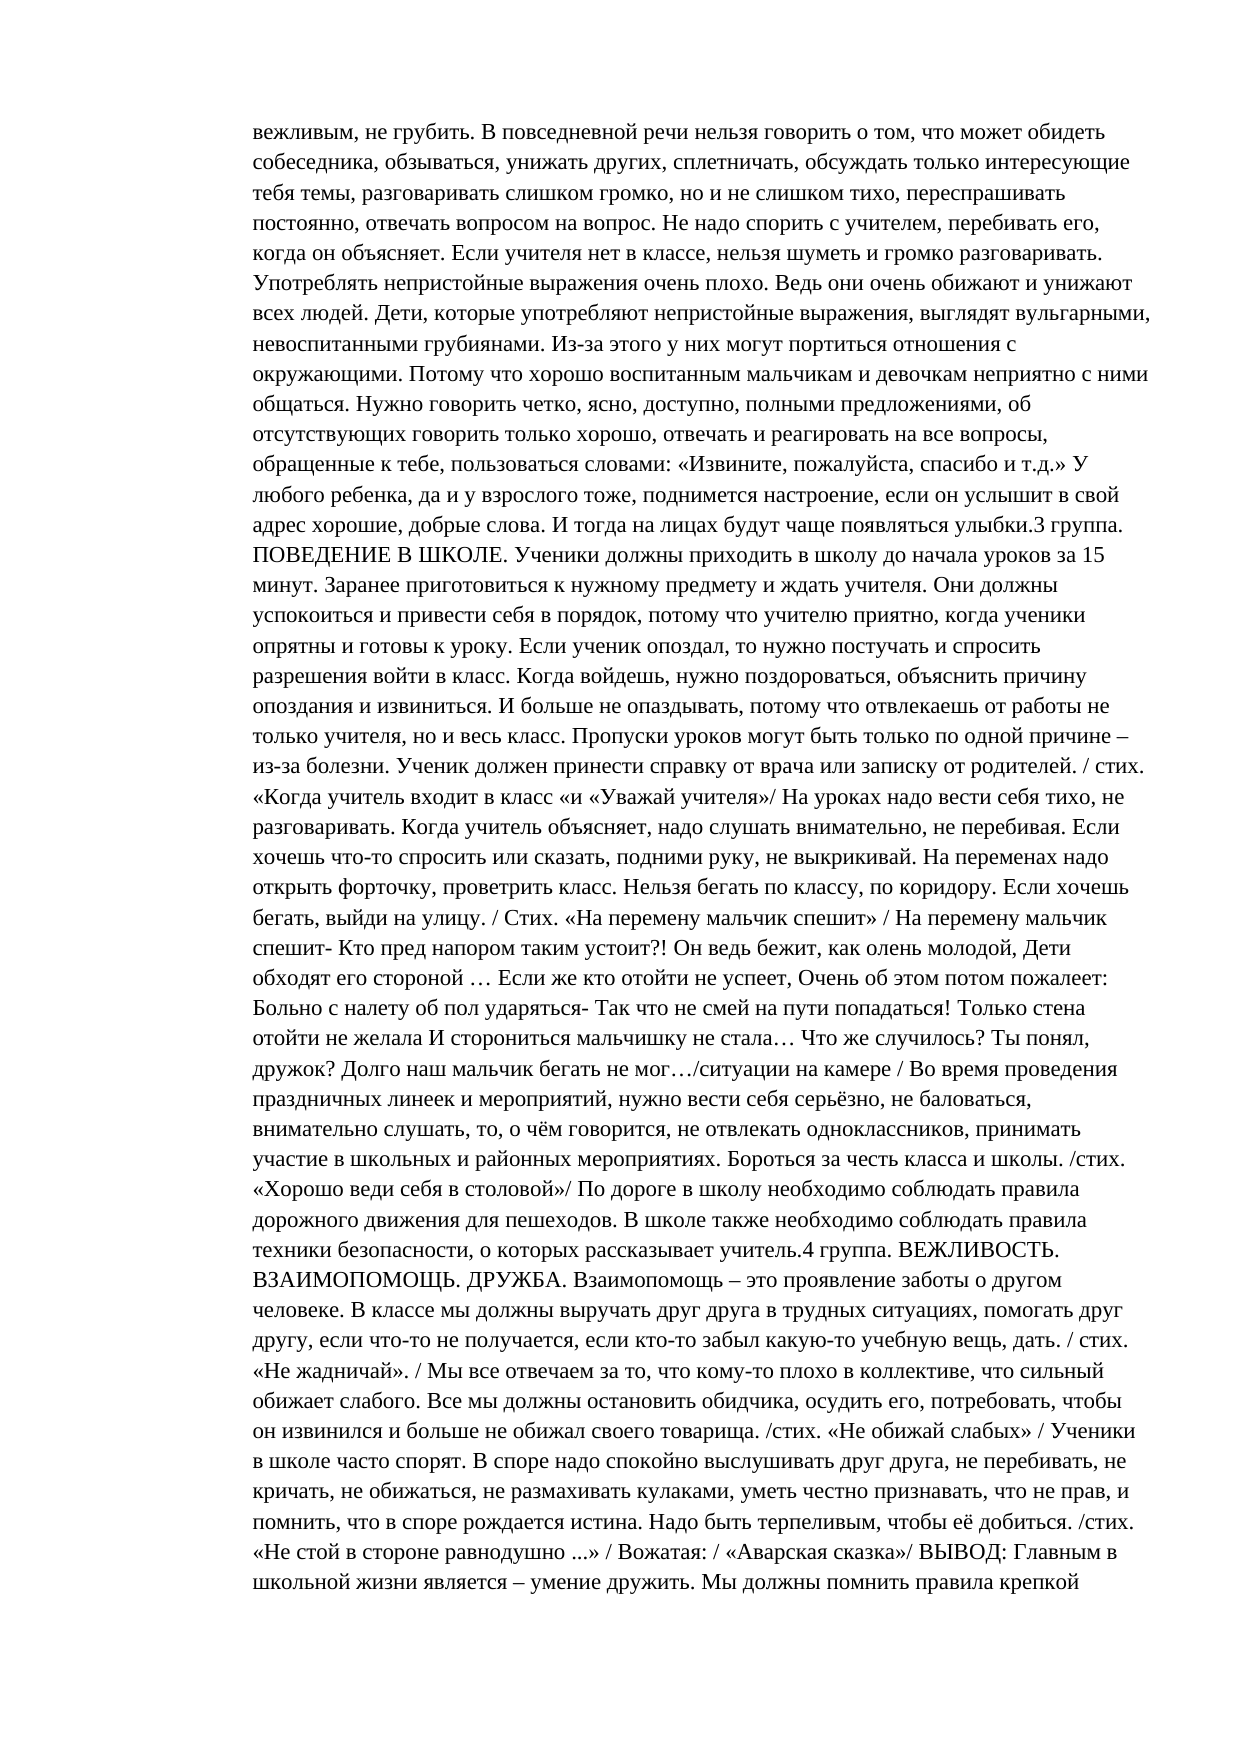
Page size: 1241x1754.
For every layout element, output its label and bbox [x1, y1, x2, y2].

list [252, 118, 1152, 1594]
